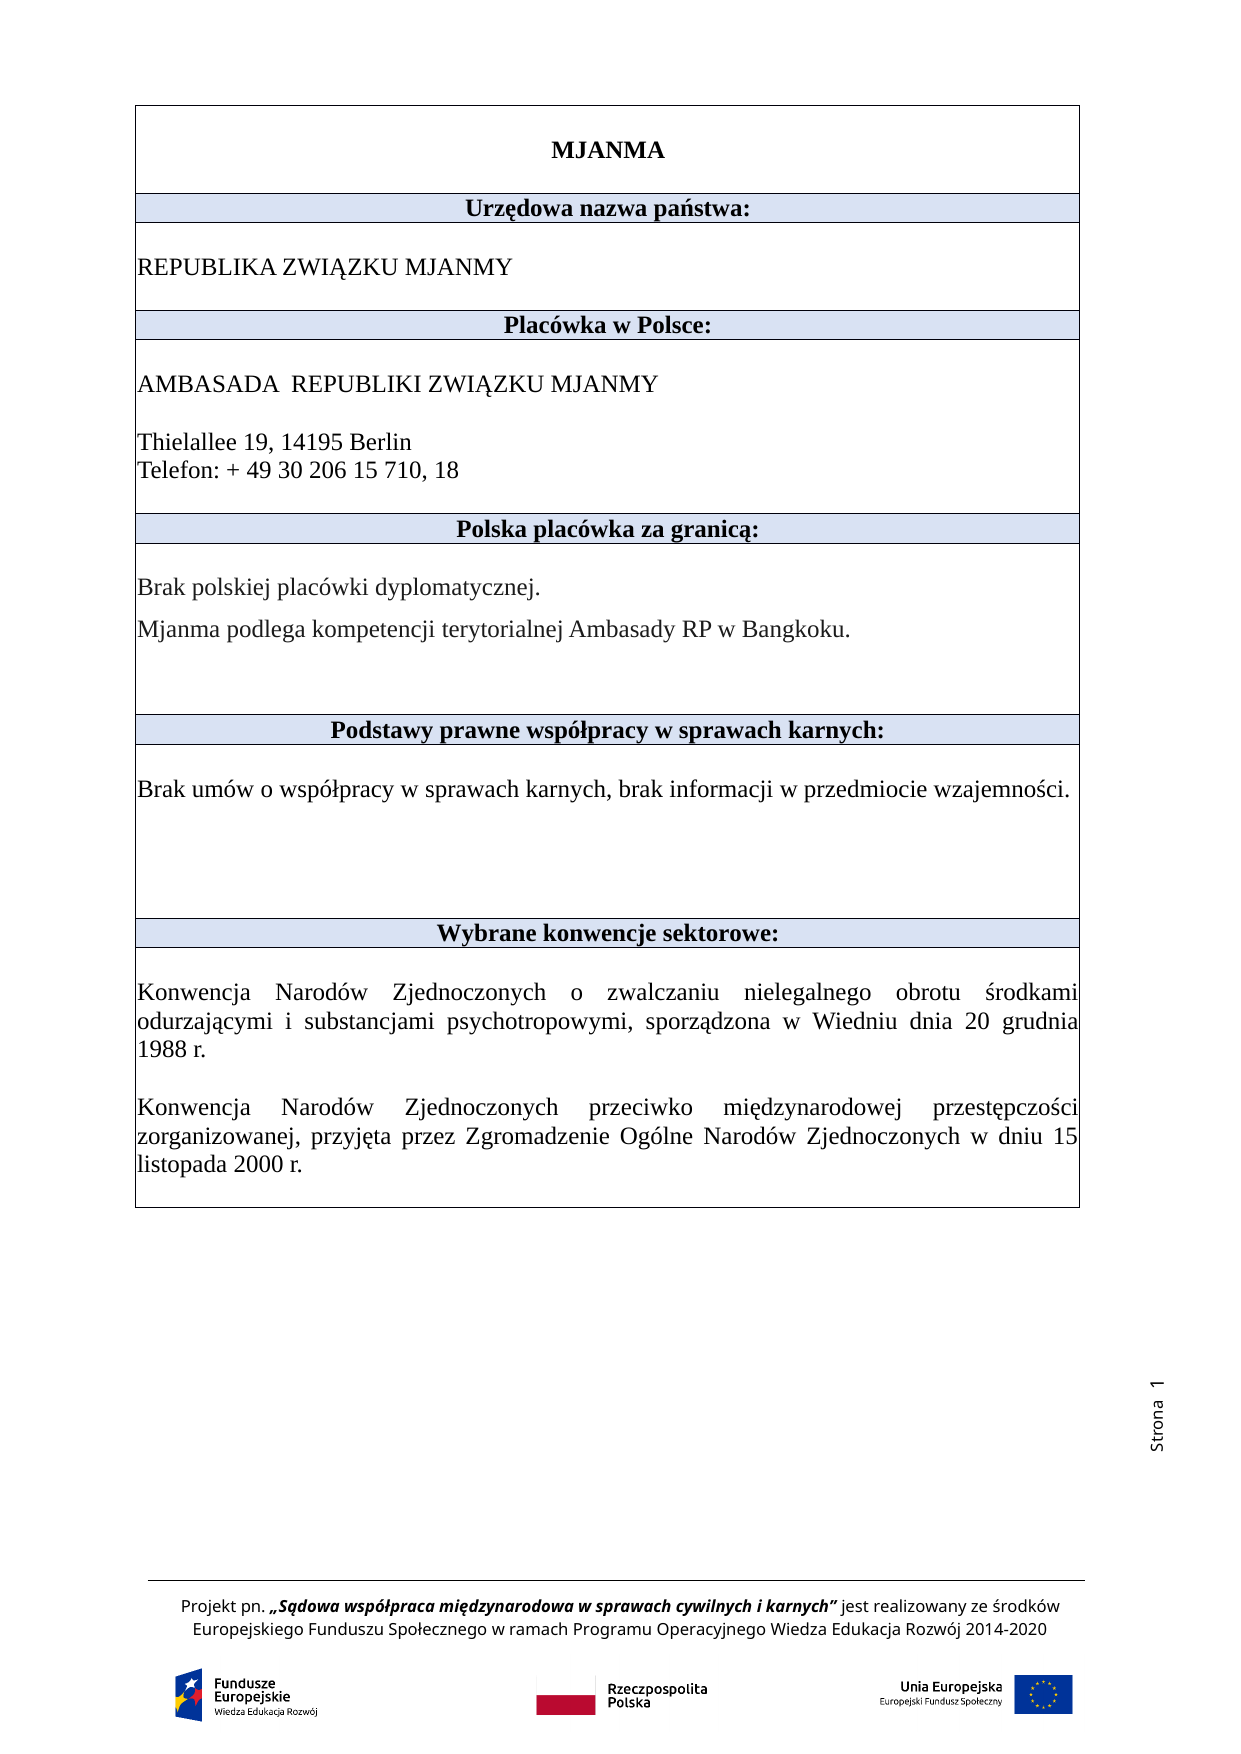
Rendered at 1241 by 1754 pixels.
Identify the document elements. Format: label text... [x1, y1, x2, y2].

table_cell Urzędowa nazwa państwa: [136, 194, 1079, 222]
table_cell Wybrane konwencje sektorowe: [136, 919, 1079, 947]
table_cell Polska placówka za granicą: [136, 514, 1079, 543]
picture [876, 1654, 1085, 1732]
table_cell REPUBLIKA ZWIĄZKU MJANMY [136, 223, 1079, 309]
table_cell Konwencja Narodów Zjednoczonych o zwalczaniu nielegalnego obrotu środkami odurzającymi i substancjami psychotropowymi, sporządzona w Wiedniu dnia 20 grudnia 1988 r. Konwencja Narodów Zjednoczonych przeciwko międzynarodowej przestępczości zorganizowanej, przyjęta przez Zgromadzenie Ogólne Narodów Zjednoczonych w dniu 15 listopada 2000 r. [136, 948, 1079, 1207]
table_cell Brak polskiej placówki dyplomatycznej. Mjanma podlega kompetencji terytorialnej Ambasady RP w Bangkoku. [136, 544, 1079, 714]
table_cell Podstawy prawne współpracy w sprawach karnych: [136, 715, 1079, 744]
picture [162, 1656, 339, 1733]
table_cell Placówka w Polsce: [136, 311, 1079, 339]
table_cell Brak umów o współpracy w sprawach karnych, brak informacji w przedmiocie wzajemności. [136, 745, 1079, 917]
table_header MJANMA [136, 106, 1079, 192]
table_cell AMBASADA REPUBLIKI ZWIĄZKU MJANMY Thielallee 19, 14195 Berlin Telefon: + 49 30 206 15 710, 18 [136, 340, 1079, 513]
picture [521, 1654, 719, 1732]
